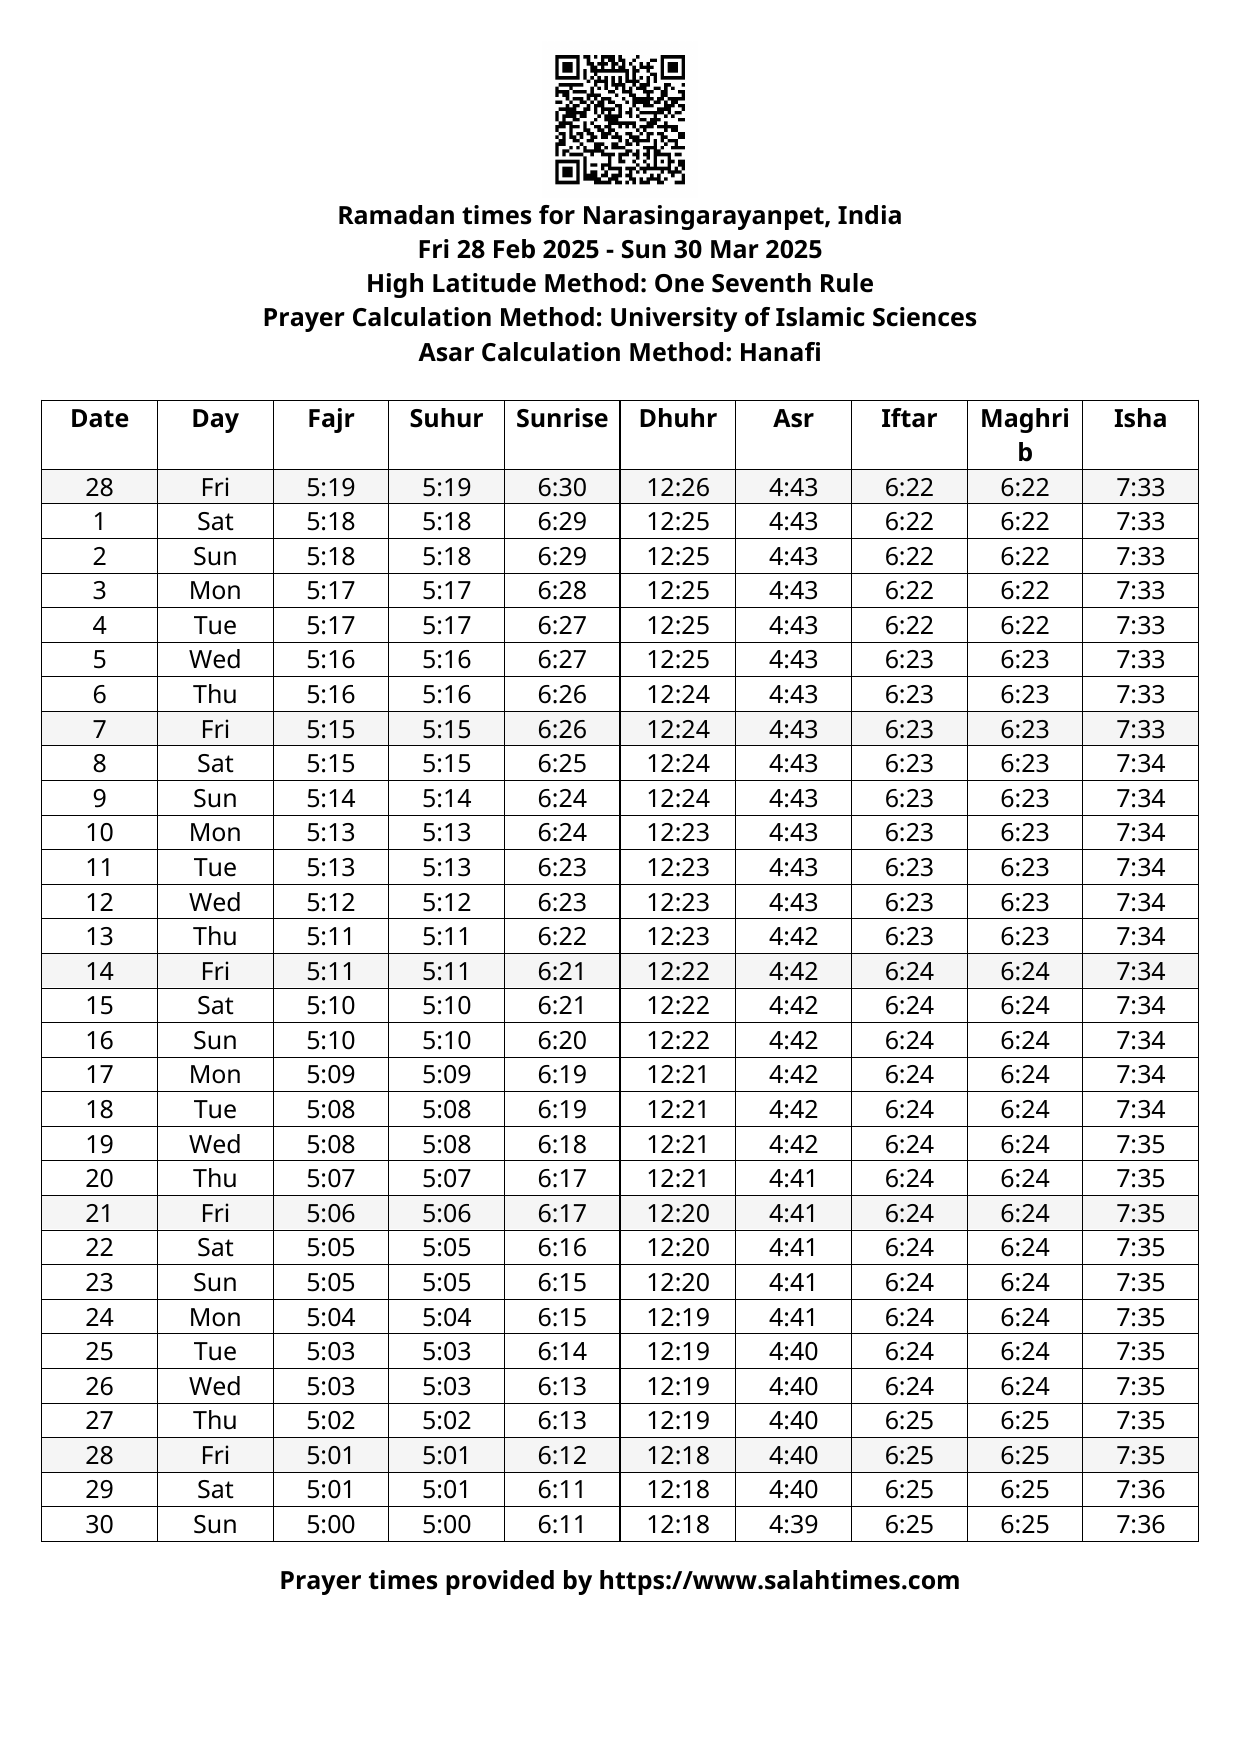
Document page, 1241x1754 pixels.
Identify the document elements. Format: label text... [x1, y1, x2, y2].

table_cell 7:35 [1083, 1196, 1198, 1229]
table_cell Tue [158, 608, 273, 642]
table_cell 5:19 [274, 470, 388, 503]
table_cell 5:10 [389, 989, 504, 1022]
table_cell 12:20 [621, 1196, 735, 1229]
table_cell Sat [158, 1231, 273, 1264]
table_cell 5:16 [274, 677, 388, 711]
table_cell 5:01 [389, 1473, 504, 1506]
table_cell 6:23 [968, 919, 1082, 953]
table_cell 6:24 [505, 816, 619, 849]
table_cell 17 [42, 1058, 157, 1091]
table_cell 4:43 [736, 712, 851, 745]
table_cell 4:43 [736, 539, 851, 572]
table_cell 4:43 [736, 781, 851, 814]
table_cell 5:13 [389, 816, 504, 849]
text Prayer Calculation Method: University of Islamic Sciences [42, 300, 1198, 334]
table_cell 5:00 [389, 1507, 504, 1541]
table_cell 7:33 [1083, 504, 1198, 538]
table_cell 6:23 [968, 746, 1082, 780]
table_cell Mon [158, 816, 273, 849]
table_cell 12:22 [621, 954, 735, 987]
table_cell 5:08 [274, 1127, 388, 1160]
table_cell 12:24 [621, 746, 735, 780]
text Prayer times provided by https://www.salahtimes.com [42, 1563, 1198, 1597]
table_cell 28 [42, 470, 157, 503]
table_cell 6:24 [852, 1369, 967, 1402]
table_cell 29 [42, 1473, 157, 1506]
table_cell 5:17 [389, 574, 504, 607]
table_header Day [158, 401, 273, 469]
table_cell Thu [158, 677, 273, 711]
table_cell 19 [42, 1127, 157, 1160]
table_cell 5:01 [274, 1438, 388, 1472]
table_cell 12:23 [621, 850, 735, 884]
table_cell 6:20 [505, 1023, 619, 1057]
table_cell 6:24 [852, 1127, 967, 1160]
table_cell Wed [158, 643, 273, 676]
table_cell 5:09 [274, 1058, 388, 1091]
table_cell 6:22 [968, 574, 1082, 607]
table_cell 5:02 [389, 1404, 504, 1437]
table_cell 5:15 [274, 712, 388, 745]
table_cell 6:23 [852, 643, 967, 676]
table_cell 7:34 [1083, 746, 1198, 780]
table_cell 7:33 [1083, 677, 1198, 711]
table_cell 6:24 [852, 1196, 967, 1229]
table_cell 5:17 [274, 608, 388, 642]
table_cell 6:12 [505, 1438, 619, 1472]
table_header Sunrise [505, 401, 619, 469]
table_cell 5:05 [274, 1265, 388, 1299]
table_cell 6 [42, 677, 157, 711]
table_cell 5:06 [274, 1196, 388, 1229]
table_cell 4:42 [736, 1023, 851, 1057]
table_cell 7:34 [1083, 850, 1198, 884]
table_cell 2 [42, 539, 157, 572]
table_cell 4:42 [736, 1092, 851, 1126]
table_cell Thu [158, 1404, 273, 1437]
text Fri 28 Feb 2025 - Sun 30 Mar 2025 [42, 232, 1198, 266]
table_cell 5 [42, 643, 157, 676]
table_cell Fri [158, 1438, 273, 1472]
table_cell 6:25 [968, 1438, 1082, 1472]
table_cell 7:33 [1083, 712, 1198, 745]
table_cell 5:18 [389, 539, 504, 572]
table_cell 6:21 [505, 989, 619, 1022]
table_cell 5:18 [389, 504, 504, 538]
table_cell 12:24 [621, 712, 735, 745]
table_cell 6:24 [505, 781, 619, 814]
table_cell 6:24 [968, 1369, 1082, 1402]
table_cell 5:11 [389, 954, 504, 987]
table_cell 6:28 [505, 574, 619, 607]
table_cell 7:33 [1083, 574, 1198, 607]
table_cell 6:24 [968, 1265, 1082, 1299]
table_cell 5:06 [389, 1196, 504, 1229]
table_cell 6:25 [852, 1404, 967, 1437]
table_cell 12:22 [621, 1023, 735, 1057]
table_cell 4:41 [736, 1300, 851, 1333]
table_cell 8 [42, 746, 157, 780]
table_cell 6:24 [968, 1334, 1082, 1368]
table_cell 6:24 [968, 1196, 1082, 1229]
table_cell 6:24 [968, 1300, 1082, 1333]
table_cell 12:19 [621, 1404, 735, 1437]
table_cell 12:21 [621, 1127, 735, 1160]
table_cell 5:03 [389, 1334, 504, 1368]
table_cell 6:23 [852, 712, 967, 745]
table_cell 5:15 [274, 746, 388, 780]
table_cell 6:23 [968, 816, 1082, 849]
table_cell 7:35 [1083, 1300, 1198, 1333]
table_cell 10 [42, 816, 157, 849]
table_cell 5:04 [274, 1300, 388, 1333]
table_cell 12:18 [621, 1438, 735, 1472]
table_cell 1 [42, 504, 157, 538]
table_cell 12:24 [621, 677, 735, 711]
table_cell Mon [158, 1058, 273, 1091]
table_cell 6:24 [968, 1161, 1082, 1195]
text Ramadan times for Narasingarayanpet, India [42, 198, 1198, 232]
table_cell 11 [42, 850, 157, 884]
table_cell 6:24 [968, 1231, 1082, 1264]
table_cell 9 [42, 781, 157, 814]
table_header Isha [1083, 401, 1198, 469]
table_cell 6:13 [505, 1369, 619, 1402]
table_cell 6:22 [852, 504, 967, 538]
table_cell 6:25 [968, 1473, 1082, 1506]
table_cell 6:16 [505, 1231, 619, 1264]
table_cell Wed [158, 885, 273, 918]
table_cell 6:23 [852, 816, 967, 849]
table_cell 7:33 [1083, 608, 1198, 642]
table_cell 6:23 [968, 781, 1082, 814]
table_cell 7:34 [1083, 954, 1198, 987]
table_cell 7:35 [1083, 1404, 1198, 1437]
table_cell 3 [42, 574, 157, 607]
table_cell 6:24 [852, 1058, 967, 1091]
table_cell 12:23 [621, 919, 735, 953]
table_cell 5:13 [274, 850, 388, 884]
table_cell 12:25 [621, 539, 735, 572]
table_cell 6:22 [852, 539, 967, 572]
table_cell 7:35 [1083, 1438, 1198, 1472]
table_header Fajr [274, 401, 388, 469]
table_cell 12:24 [621, 781, 735, 814]
table_cell 21 [42, 1196, 157, 1229]
table_cell 6:24 [852, 954, 967, 987]
table_cell 4:39 [736, 1507, 851, 1541]
table_cell 6:23 [852, 677, 967, 711]
table_cell 7:35 [1083, 1265, 1198, 1299]
table_cell 4:42 [736, 954, 851, 987]
table_cell 5:11 [274, 954, 388, 987]
table_cell 6:24 [852, 1023, 967, 1057]
table_cell 30 [42, 1507, 157, 1541]
table_cell 6:14 [505, 1334, 619, 1368]
table_cell 5:08 [389, 1092, 504, 1126]
table_cell 5:03 [389, 1369, 504, 1402]
table_cell 4:43 [736, 574, 851, 607]
table_cell 6:25 [852, 1507, 967, 1541]
table_cell 5:12 [389, 885, 504, 918]
table_cell 7:35 [1083, 1334, 1198, 1368]
table_cell 12:19 [621, 1334, 735, 1368]
table_cell Fri [158, 1196, 273, 1229]
table_cell 12:26 [621, 470, 735, 503]
table_cell 12:20 [621, 1265, 735, 1299]
table_cell 16 [42, 1023, 157, 1057]
table_cell Sun [158, 781, 273, 814]
table_cell 6:23 [968, 643, 1082, 676]
table_cell 12:20 [621, 1231, 735, 1264]
table_cell 6:23 [968, 850, 1082, 884]
table_cell 5:14 [274, 781, 388, 814]
table_cell 6:24 [852, 1161, 967, 1195]
table_cell 6:22 [852, 574, 967, 607]
table_cell 5:01 [389, 1438, 504, 1472]
table_cell 27 [42, 1404, 157, 1437]
table_cell 5:02 [274, 1404, 388, 1437]
table_cell 6:17 [505, 1161, 619, 1195]
table_cell 7:35 [1083, 1231, 1198, 1264]
table_cell Mon [158, 574, 273, 607]
table_cell 7:34 [1083, 885, 1198, 918]
table_cell 4:40 [736, 1404, 851, 1437]
table_cell 6:21 [505, 954, 619, 987]
table_cell 7:34 [1083, 781, 1198, 814]
table_cell 5:05 [389, 1265, 504, 1299]
table_cell 5:03 [274, 1334, 388, 1368]
table_cell 5:05 [274, 1231, 388, 1264]
table_cell 7:34 [1083, 1092, 1198, 1126]
table_cell 12:18 [621, 1507, 735, 1541]
table_cell 4:42 [736, 1058, 851, 1091]
table_cell 5:16 [389, 677, 504, 711]
table_cell 5:07 [274, 1161, 388, 1195]
table_cell 4:43 [736, 643, 851, 676]
table_cell 6:22 [968, 470, 1082, 503]
table_cell 6:13 [505, 1404, 619, 1437]
table_cell 25 [42, 1334, 157, 1368]
table_cell 6:22 [968, 608, 1082, 642]
table_cell 6:23 [968, 677, 1082, 711]
table_cell 4:42 [736, 1127, 851, 1160]
table_cell 5:18 [274, 539, 388, 572]
table_cell 13 [42, 919, 157, 953]
table_cell 6:24 [852, 1300, 967, 1333]
table_cell Sat [158, 989, 273, 1022]
table_cell 7:35 [1083, 1369, 1198, 1402]
table_cell 6:24 [852, 989, 967, 1022]
table_cell 5:16 [274, 643, 388, 676]
table_cell Sun [158, 1265, 273, 1299]
table_cell 12:25 [621, 608, 735, 642]
table_cell Thu [158, 919, 273, 953]
table_cell 6:23 [852, 919, 967, 953]
table_cell 4:40 [736, 1334, 851, 1368]
table_cell 5:13 [389, 850, 504, 884]
table_cell 4:43 [736, 885, 851, 918]
table_cell 4:43 [736, 677, 851, 711]
table_cell 6:29 [505, 504, 619, 538]
table_cell 5:07 [389, 1161, 504, 1195]
table_cell 12:21 [621, 1092, 735, 1126]
table_cell 26 [42, 1369, 157, 1402]
table_cell 23 [42, 1265, 157, 1299]
table_cell 12:21 [621, 1161, 735, 1195]
table_cell 4:42 [736, 989, 851, 1022]
table_header Asr [736, 401, 851, 469]
table_cell 5:01 [274, 1473, 388, 1506]
table_cell 12:23 [621, 885, 735, 918]
table_cell 5:17 [274, 574, 388, 607]
table_cell 6:22 [505, 919, 619, 953]
table_cell 12:19 [621, 1369, 735, 1402]
table_cell 5:05 [389, 1231, 504, 1264]
table_cell Tue [158, 1334, 273, 1368]
table_cell 12:23 [621, 816, 735, 849]
table_cell 12:21 [621, 1058, 735, 1091]
table_header Maghrib [968, 401, 1082, 469]
table_cell 7:34 [1083, 1058, 1198, 1091]
table_cell 6:19 [505, 1058, 619, 1091]
table_cell 4:43 [736, 816, 851, 849]
table_cell 6:27 [505, 643, 619, 676]
table_cell 4:41 [736, 1265, 851, 1299]
table_cell 7:33 [1083, 539, 1198, 572]
table_cell 12:19 [621, 1300, 735, 1333]
table_cell 7:36 [1083, 1473, 1198, 1506]
table_cell 6:23 [968, 712, 1082, 745]
table_cell 7 [42, 712, 157, 745]
table_cell Thu [158, 1161, 273, 1195]
table_cell Fri [158, 954, 273, 987]
table_cell Fri [158, 712, 273, 745]
table_cell 4:41 [736, 1161, 851, 1195]
table_cell 4:42 [736, 919, 851, 953]
table_cell 6:23 [852, 746, 967, 780]
table_cell 6:24 [968, 1023, 1082, 1057]
table_cell 12:25 [621, 643, 735, 676]
table_cell 7:34 [1083, 816, 1198, 849]
table_cell 5:03 [274, 1369, 388, 1402]
table_cell 6:25 [505, 746, 619, 780]
table_cell 5:08 [389, 1127, 504, 1160]
table_cell 7:33 [1083, 470, 1198, 503]
table_cell 6:23 [852, 885, 967, 918]
table_cell 6:27 [505, 608, 619, 642]
table_cell 6:23 [505, 850, 619, 884]
table_cell 12 [42, 885, 157, 918]
table_header Dhuhr [621, 401, 735, 469]
table_cell Sat [158, 746, 273, 780]
table_cell 24 [42, 1300, 157, 1333]
table_cell 6:17 [505, 1196, 619, 1229]
table_cell 4:43 [736, 850, 851, 884]
table_cell 6:22 [852, 608, 967, 642]
table_cell 6:18 [505, 1127, 619, 1160]
table_cell 6:24 [968, 989, 1082, 1022]
table_cell 5:17 [389, 608, 504, 642]
table_cell 6:11 [505, 1473, 619, 1506]
table_cell 5:10 [274, 1023, 388, 1057]
table_cell 6:22 [852, 470, 967, 503]
table_cell Wed [158, 1127, 273, 1160]
table_cell 6:22 [968, 539, 1082, 572]
table_cell Wed [158, 1369, 273, 1402]
table_cell 22 [42, 1231, 157, 1264]
table_cell 4:41 [736, 1196, 851, 1229]
table_cell 20 [42, 1161, 157, 1195]
table_cell 6:23 [852, 850, 967, 884]
table_cell 5:08 [274, 1092, 388, 1126]
table_cell 5:12 [274, 885, 388, 918]
table_cell 6:24 [852, 1265, 967, 1299]
table_cell 4:43 [736, 608, 851, 642]
text High Latitude Method: One Seventh Rule [42, 266, 1198, 300]
table_cell 6:24 [852, 1334, 967, 1368]
table_cell 5:14 [389, 781, 504, 814]
table_cell 5:13 [274, 816, 388, 849]
table_cell 4:40 [736, 1438, 851, 1472]
table_cell Fri [158, 470, 273, 503]
table_cell 7:35 [1083, 1127, 1198, 1160]
table_cell 4:40 [736, 1473, 851, 1506]
table_cell 6:26 [505, 677, 619, 711]
table_header Suhur [389, 401, 504, 469]
table_cell 6:25 [968, 1507, 1082, 1541]
table_cell 6:24 [968, 1058, 1082, 1091]
table_cell 6:22 [968, 504, 1082, 538]
table_cell 4:43 [736, 470, 851, 503]
table_cell Sun [158, 1023, 273, 1057]
table_cell 4:43 [736, 746, 851, 780]
table_cell 5:15 [389, 746, 504, 780]
table_cell 12:25 [621, 504, 735, 538]
table_cell 5:15 [389, 712, 504, 745]
table_cell 5:00 [274, 1507, 388, 1541]
table_cell Tue [158, 1092, 273, 1126]
table_cell Sat [158, 1473, 273, 1506]
table_cell 5:10 [389, 1023, 504, 1057]
picture [542, 41, 699, 198]
table_cell 6:23 [968, 885, 1082, 918]
table_cell 5:04 [389, 1300, 504, 1333]
table_cell 7:36 [1083, 1507, 1198, 1541]
table_cell 6:24 [968, 954, 1082, 987]
table_cell 6:23 [505, 885, 619, 918]
table_header Date [42, 401, 157, 469]
table_cell 5:10 [274, 989, 388, 1022]
table_cell Sun [158, 1507, 273, 1541]
table_cell 6:24 [852, 1092, 967, 1126]
table_cell 7:34 [1083, 989, 1198, 1022]
table_cell 4:40 [736, 1369, 851, 1402]
table_cell 28 [42, 1438, 157, 1472]
table_cell 7:33 [1083, 643, 1198, 676]
table_cell 6:19 [505, 1092, 619, 1126]
table_cell 5:11 [274, 919, 388, 953]
table_cell 6:25 [968, 1404, 1082, 1437]
table_cell Mon [158, 1300, 273, 1333]
table_cell 6:23 [852, 781, 967, 814]
table_cell 6:29 [505, 539, 619, 572]
table_cell 6:24 [968, 1092, 1082, 1126]
table_cell 4:41 [736, 1231, 851, 1264]
table_cell 6:26 [505, 712, 619, 745]
table_cell 4 [42, 608, 157, 642]
table_cell 15 [42, 989, 157, 1022]
table_cell 5:11 [389, 919, 504, 953]
table_cell 6:25 [852, 1473, 967, 1506]
table_cell 5:16 [389, 643, 504, 676]
table_cell 7:34 [1083, 919, 1198, 953]
table_header Iftar [852, 401, 967, 469]
table_cell 6:15 [505, 1265, 619, 1299]
table_cell 12:18 [621, 1473, 735, 1506]
table_cell Sun [158, 539, 273, 572]
table_cell Tue [158, 850, 273, 884]
table_cell 7:34 [1083, 1023, 1198, 1057]
table_cell 6:25 [852, 1438, 967, 1472]
table_cell 6:11 [505, 1507, 619, 1541]
text Asar Calculation Method: Hanafi [42, 334, 1198, 368]
table_cell 12:22 [621, 989, 735, 1022]
table_cell 6:24 [852, 1231, 967, 1264]
table_cell 5:09 [389, 1058, 504, 1091]
table_cell 7:35 [1083, 1161, 1198, 1195]
table_cell 6:24 [968, 1127, 1082, 1160]
table_cell 5:19 [389, 470, 504, 503]
table_cell 5:18 [274, 504, 388, 538]
table_cell 6:30 [505, 470, 619, 503]
table_cell 12:25 [621, 574, 735, 607]
table_cell 4:43 [736, 504, 851, 538]
table_cell 18 [42, 1092, 157, 1126]
table_cell 14 [42, 954, 157, 987]
table_cell Sat [158, 504, 273, 538]
table_cell 6:15 [505, 1300, 619, 1333]
